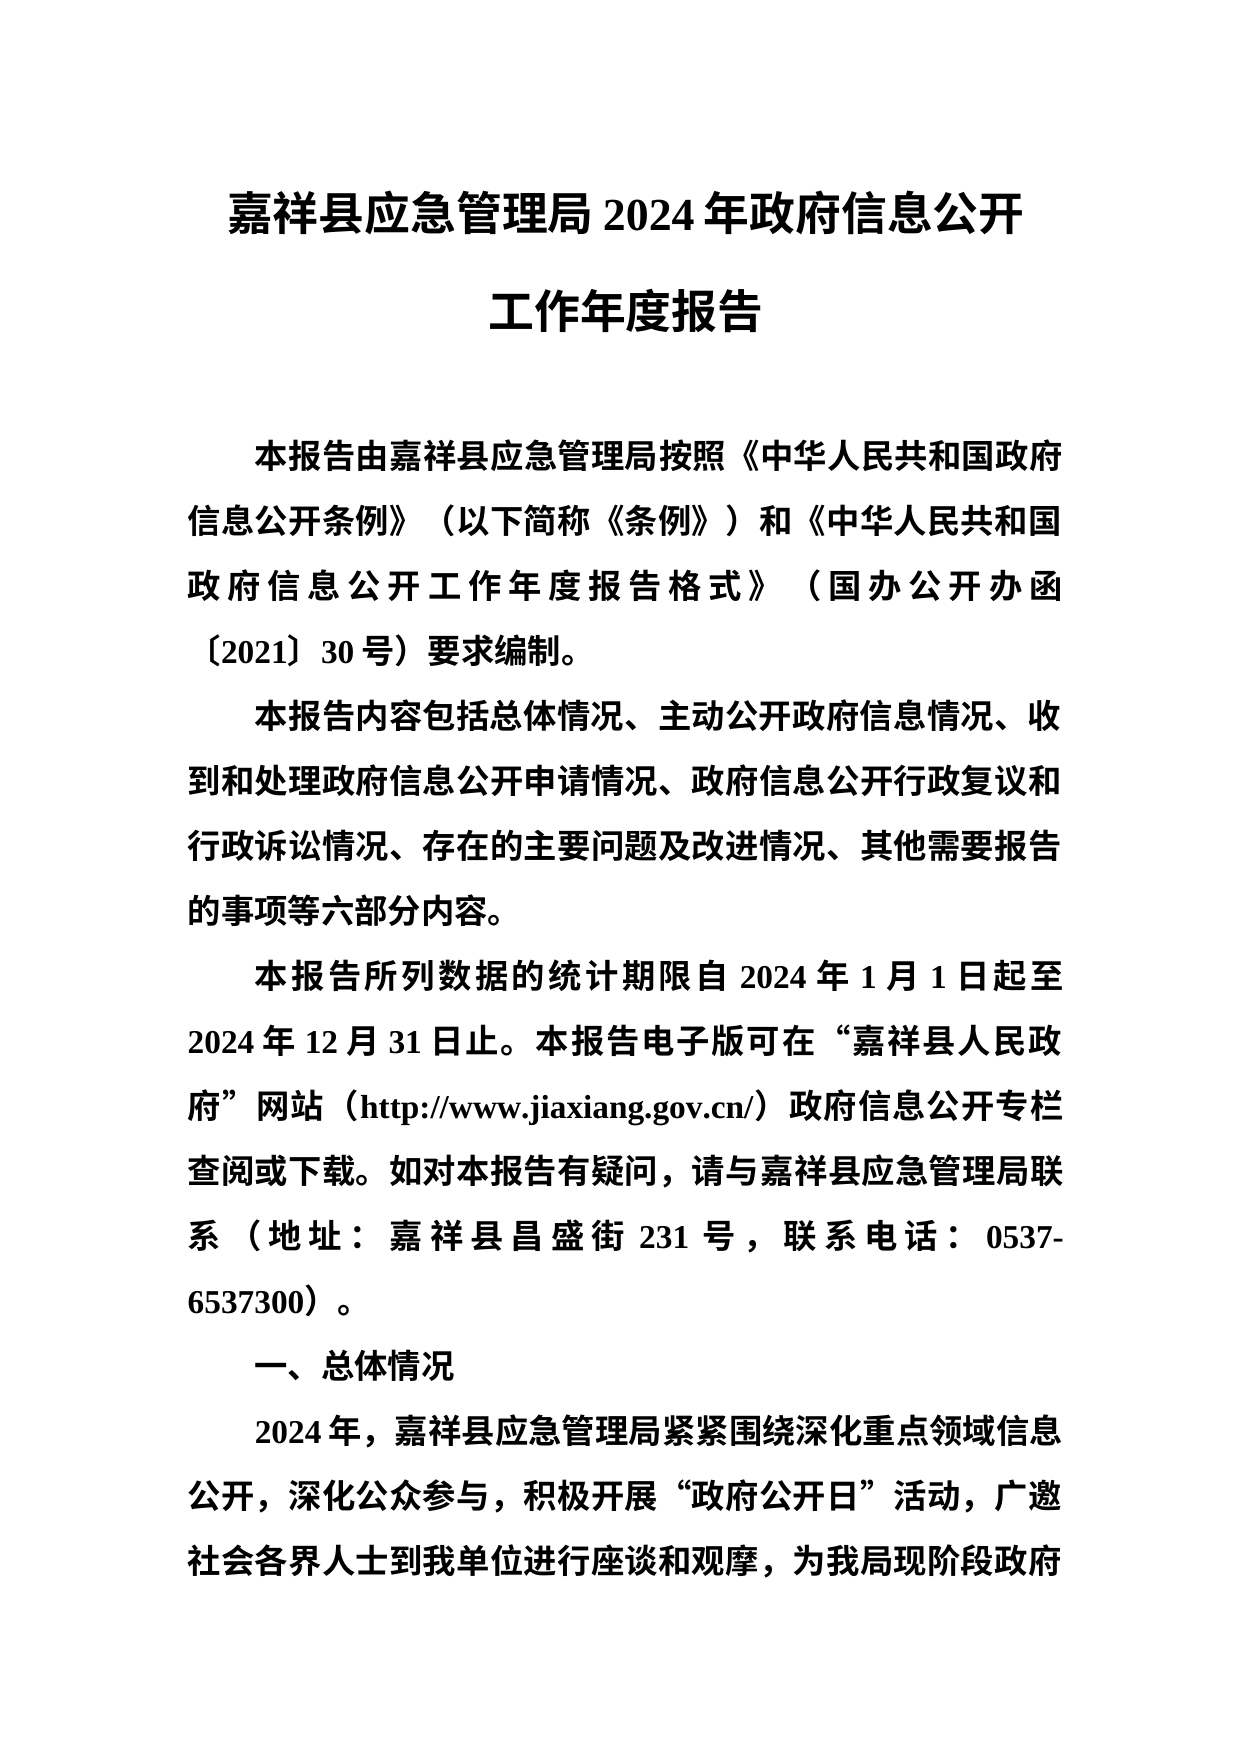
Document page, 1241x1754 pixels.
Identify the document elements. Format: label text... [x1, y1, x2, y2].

text 嘉祥县应急管理局2024年政府信息公开 [187, 162, 1064, 259]
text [187, 1397, 1064, 1592]
text 本报告由嘉祥县应急管理局按照《中华人民共和国政府信息公开条例》（以下简称《条例》）和《中华人民共和国政府信息公开工作年度报告格式》（国办公开办函〔2021〕30号）要求编制。 [187, 422, 1064, 682]
text 本报告内容包括总体情况、主动公开政府信息情况、收到和处理政府信息公开申请情况、政府信息公开行政复议和行政诉讼情况、存在的主要问题及改进情况、其他需要报告的事项等六部分内容。 [187, 682, 1064, 942]
text 工作年度报告 [187, 259, 1064, 357]
text 本报告所列数据的统计期限自2024年1月1日起至2024年12月31日止。本报告电子版可在“嘉祥县人民政府”网站（http://www.jiaxiang.gov.cn/）政府信息公开专栏查阅或下载。如对本报告有疑问，请与嘉祥县应急管理局联系（地址：嘉祥县昌盛街231号，联系电话：0537-6537300）。 [187, 942, 1064, 1332]
text 一、总体情况 [187, 1332, 1064, 1397]
